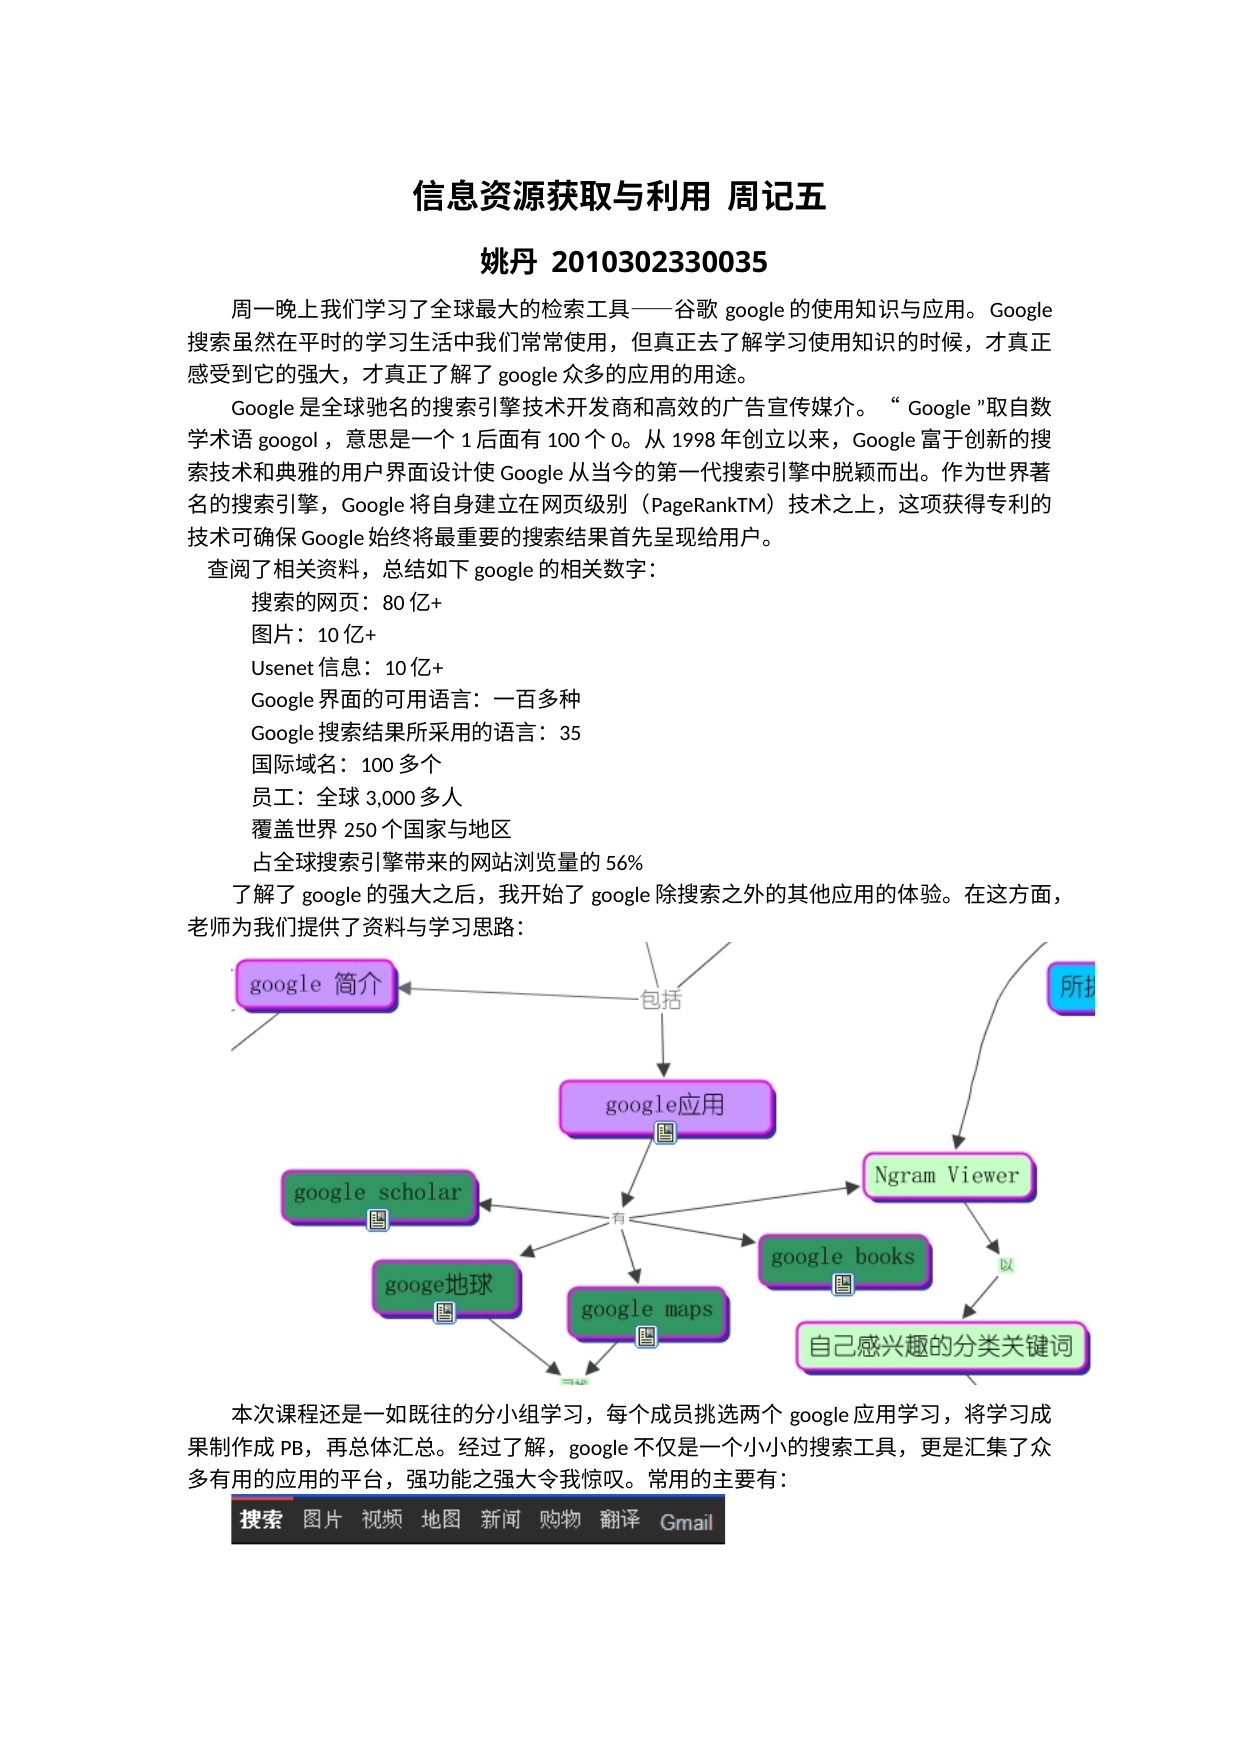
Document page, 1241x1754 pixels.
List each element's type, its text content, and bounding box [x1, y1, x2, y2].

text 员工：全球 3,000多人 [187, 779, 1053, 812]
text 图片：10亿+ [187, 617, 1053, 649]
text 查阅了相关资料，总结如下google的相关数字： [187, 552, 1053, 584]
text 搜索的网页：80亿+ [187, 584, 1053, 617]
picture [231, 942, 1096, 1385]
text Google界面的可用语言：一百多种 [187, 682, 1053, 714]
text Usenet信息：10亿+ [187, 649, 1053, 682]
text Google搜索结果所采用的语言：35 [187, 714, 1053, 747]
text 信息资源获取与利用 周记五 [187, 162, 1053, 227]
text Google是全球驰名的搜索引擎技术开发商和高效的广告宣传媒介。“ Google ”取自数学术语googol ，意思是一个1后面有100个0。从1998年创立以来，Google富于创新的搜索技术和典雅的用户界面设计使Google 从当今的第一代搜索引擎中脱颖而出。作为世界著名的搜索引擎，Google将自身建立在网页级别（PageRankTM）技术之上，这项获得专利的技术可确保Google始终将最重要的搜索结果首先呈现给用户。 [187, 389, 1053, 552]
text 本次课程还是一如既往的分小组学习，每个成员挑选两个google应用学习，将学习成果制作成PB，再总体汇总。经过了解，google不仅是一个小小的搜索工具，更是汇集了众多有用的应用的平台，强功能之强大令我惊叹。常用的主要有： [187, 1397, 1053, 1494]
text 国际域名：100多个 [187, 747, 1053, 779]
text 覆盖世界 250个国家与地区 [187, 812, 1053, 844]
text 周一晚上我们学习了全球最大的检索工具——谷歌google的使用知识与应用。Google搜索虽然在平时的学习生活中我们常常使用，但真正去了解学习使用知识的时候，才真正感受到它的强大，才真正了解了google众多的应用的用途。 [187, 292, 1053, 389]
text 了解了google的强大之后，我开始了google除搜索之外的其他应用的体验。在这方面，老师为我们提供了资料与学习思路： [187, 877, 1053, 942]
text 姚丹 2010302330035 [187, 227, 1053, 292]
picture [231, 1494, 725, 1554]
text 占全球搜索引擎带来的网站浏览量的56% [187, 844, 1053, 877]
